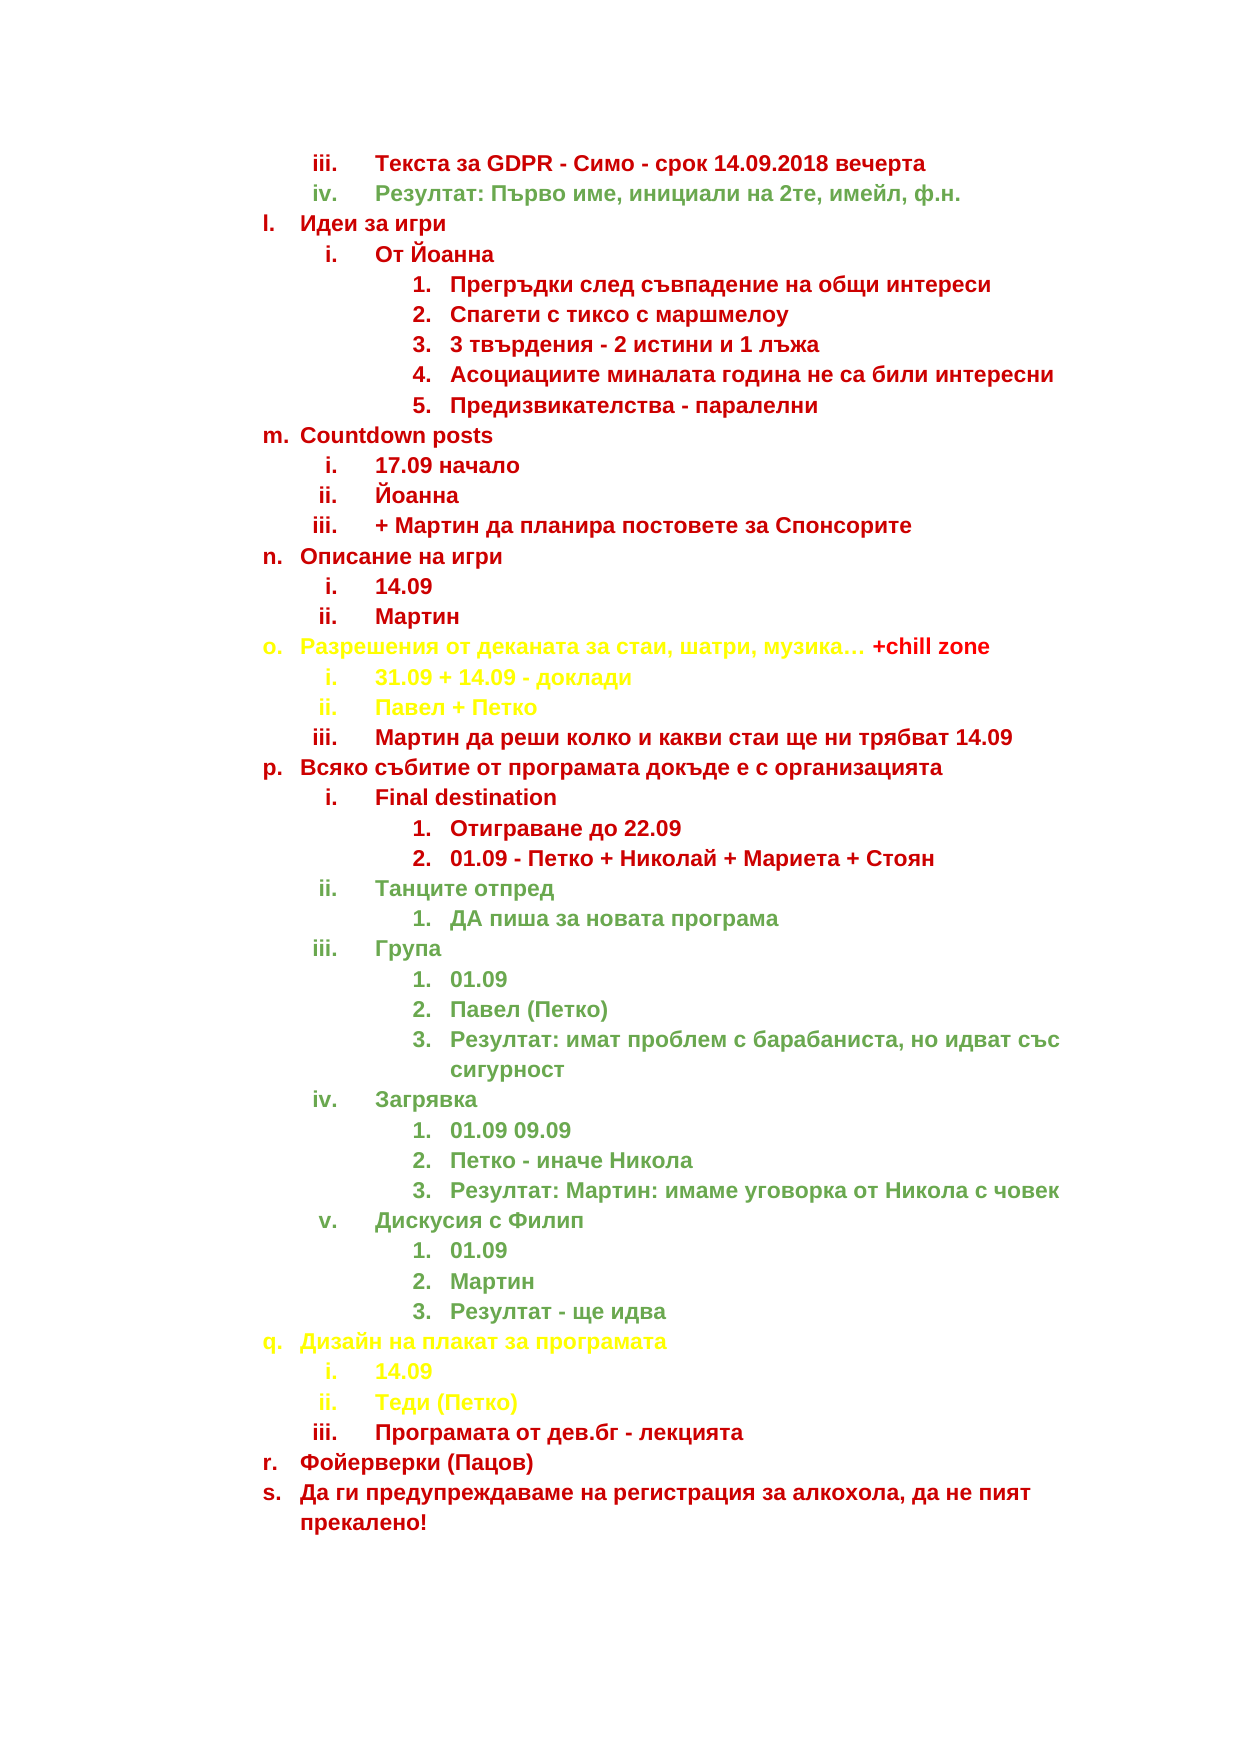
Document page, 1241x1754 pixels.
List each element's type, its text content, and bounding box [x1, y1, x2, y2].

list Резултат - ще идва [412, 1298, 1090, 1324]
list 3 твърдения - 2 истини и 1 лъжа [412, 331, 1090, 358]
list Петко - иначе Никола [412, 1147, 1090, 1173]
list 01.09 09.09 [412, 1117, 1090, 1143]
list Асоциациите миналата година не са били интересни [412, 361, 1090, 388]
list 01.09 - Петко + Николай + Мариета + Стоян [412, 845, 1090, 871]
list Отиграване до 22.09 [412, 814, 1090, 841]
list Йоанна [337, 482, 1090, 509]
list Група [337, 935, 1090, 962]
list Дизайн на плакат за програмата [262, 1328, 1090, 1354]
list Да ги предупреждаваме на регистрация за алкохола, да не пият прекалено! [262, 1479, 1090, 1536]
list Павел (Петко) [412, 996, 1090, 1022]
list Павел + Петко [337, 694, 1090, 720]
list 01.09 [412, 1237, 1090, 1264]
list Описание на игри [262, 543, 1090, 569]
list ДА пиша за новата програма [412, 905, 1090, 932]
list Резултат: Мартин: имаме уговорка от Никола с човек [412, 1177, 1090, 1203]
list Теди (Петко) [337, 1388, 1090, 1415]
list Дискусия с Филип [337, 1207, 1090, 1234]
list Фойерверки (Пацов) [262, 1449, 1090, 1475]
list 14.09 [337, 573, 1090, 599]
list Резултат: Първо име, инициали на 2те, имейл, ф.н. [337, 180, 1090, 207]
list Разрешения от деканата за стаи, шатри, музика… +chill zone [262, 633, 1090, 660]
list 01.09 [412, 966, 1090, 992]
list От Йоанна [337, 241, 1090, 267]
list Спагети с тиксо с маршмелоу [412, 301, 1090, 327]
list Мартин да реши колко и какви стаи ще ни трябват 14.09 [337, 724, 1090, 750]
list Резултат: имат проблем с барабаниста, но идват със сигурност [412, 1026, 1090, 1083]
list Идеи за игри [262, 210, 1090, 237]
list Всяко събитие от програмата докъде е с организацията [262, 754, 1090, 781]
list Предизвикателства - паралелни [412, 392, 1090, 418]
list + Мартин да планира постовете за Спонсорите [337, 512, 1090, 539]
list Текста за GDPR - Симо - срок 14.09.2018 вечерта [337, 150, 1090, 176]
list 17.09 начало [337, 452, 1090, 478]
list 31.09 + 14.09 - доклади [337, 663, 1090, 690]
list Мартин [337, 603, 1090, 629]
list Countdown posts [262, 422, 1090, 448]
list Танците отпред [337, 875, 1090, 901]
list Прегръдки след съвпадение на общи интереси [412, 271, 1090, 297]
list Мартин [412, 1268, 1090, 1294]
list Програмата от дев.бг - лекцията [337, 1419, 1090, 1445]
list Загрявка [337, 1086, 1090, 1113]
list Final destination [337, 784, 1090, 811]
list 14.09 [337, 1358, 1090, 1385]
